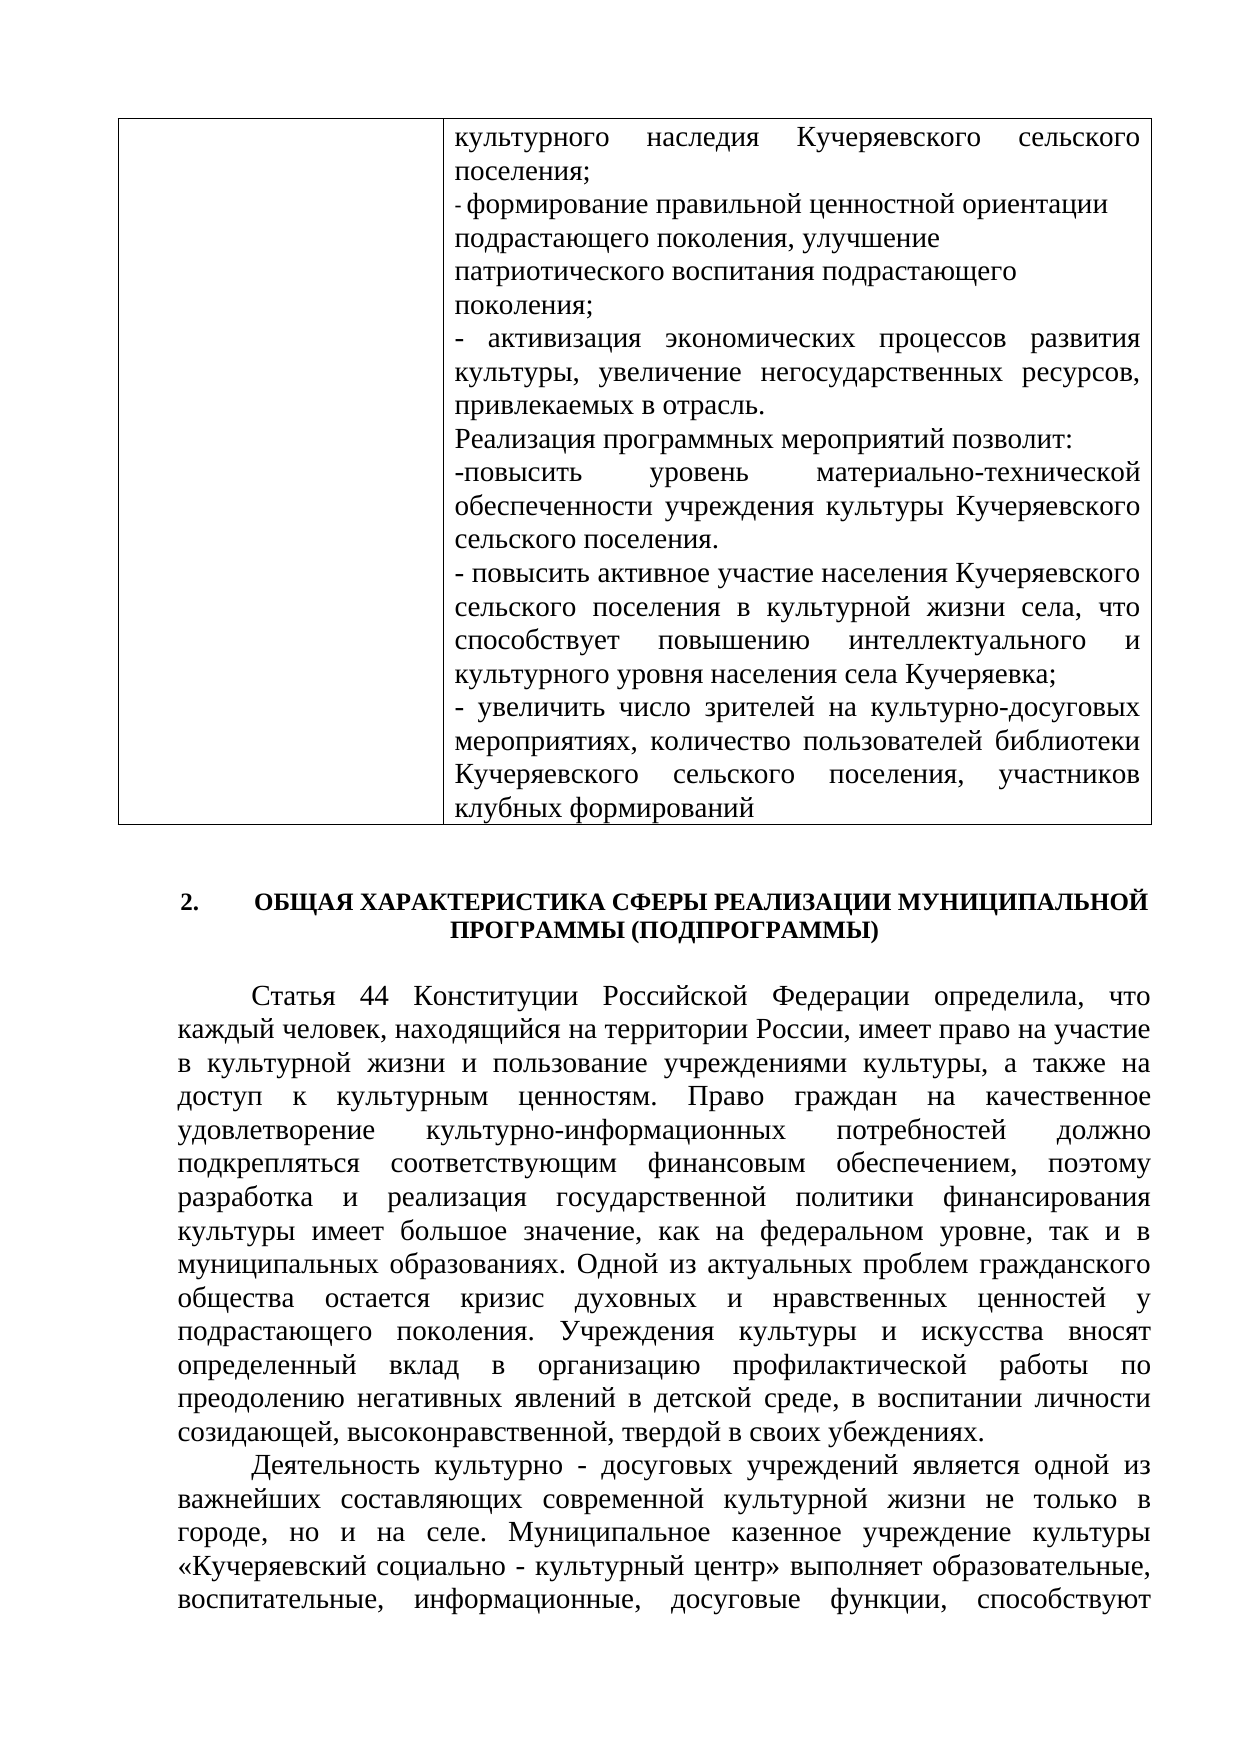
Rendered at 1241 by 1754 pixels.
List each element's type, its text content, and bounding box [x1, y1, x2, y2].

text Статья 44 Конституции Российской Федерации определила, что каждый человек, находящийся на территории России, имеет право на участие в культурной жизни и пользование учреждениями культуры, а также на доступ к культурным ценностям. Право граждан на качественное удовлетворение культурно-информационных потребностей должно подкрепляться соответствующим финансовым обеспечением, поэтому разработка и реализация государственной политики финансирования культуры имеет большое значение, как на федеральном уровне, так и в муниципальных образованиях. Одной из актуальных проблем гражданского общества остается кризис духовных и нравственных ценностей у подрастающего поколения. Учреждения культуры и искусства вносят определенный вклад в организацию профилактической работы по преодолению негативных явлений в детской среде, в воспитании личности созидающей, высоконравственной, твердой в своих убеждениях. [177, 978, 1152, 1447]
list ОБЩАЯ ХАРАКТЕРИСТИКА СФЕРЫ РЕАЛИЗАЦИИ МУНИЦИПАЛЬНОЙ ПРОГРАММЫ (ПОДПРОГРАММЫ) [177, 887, 1152, 944]
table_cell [119, 119, 443, 823]
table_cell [444, 119, 1151, 823]
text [177, 1447, 1152, 1615]
